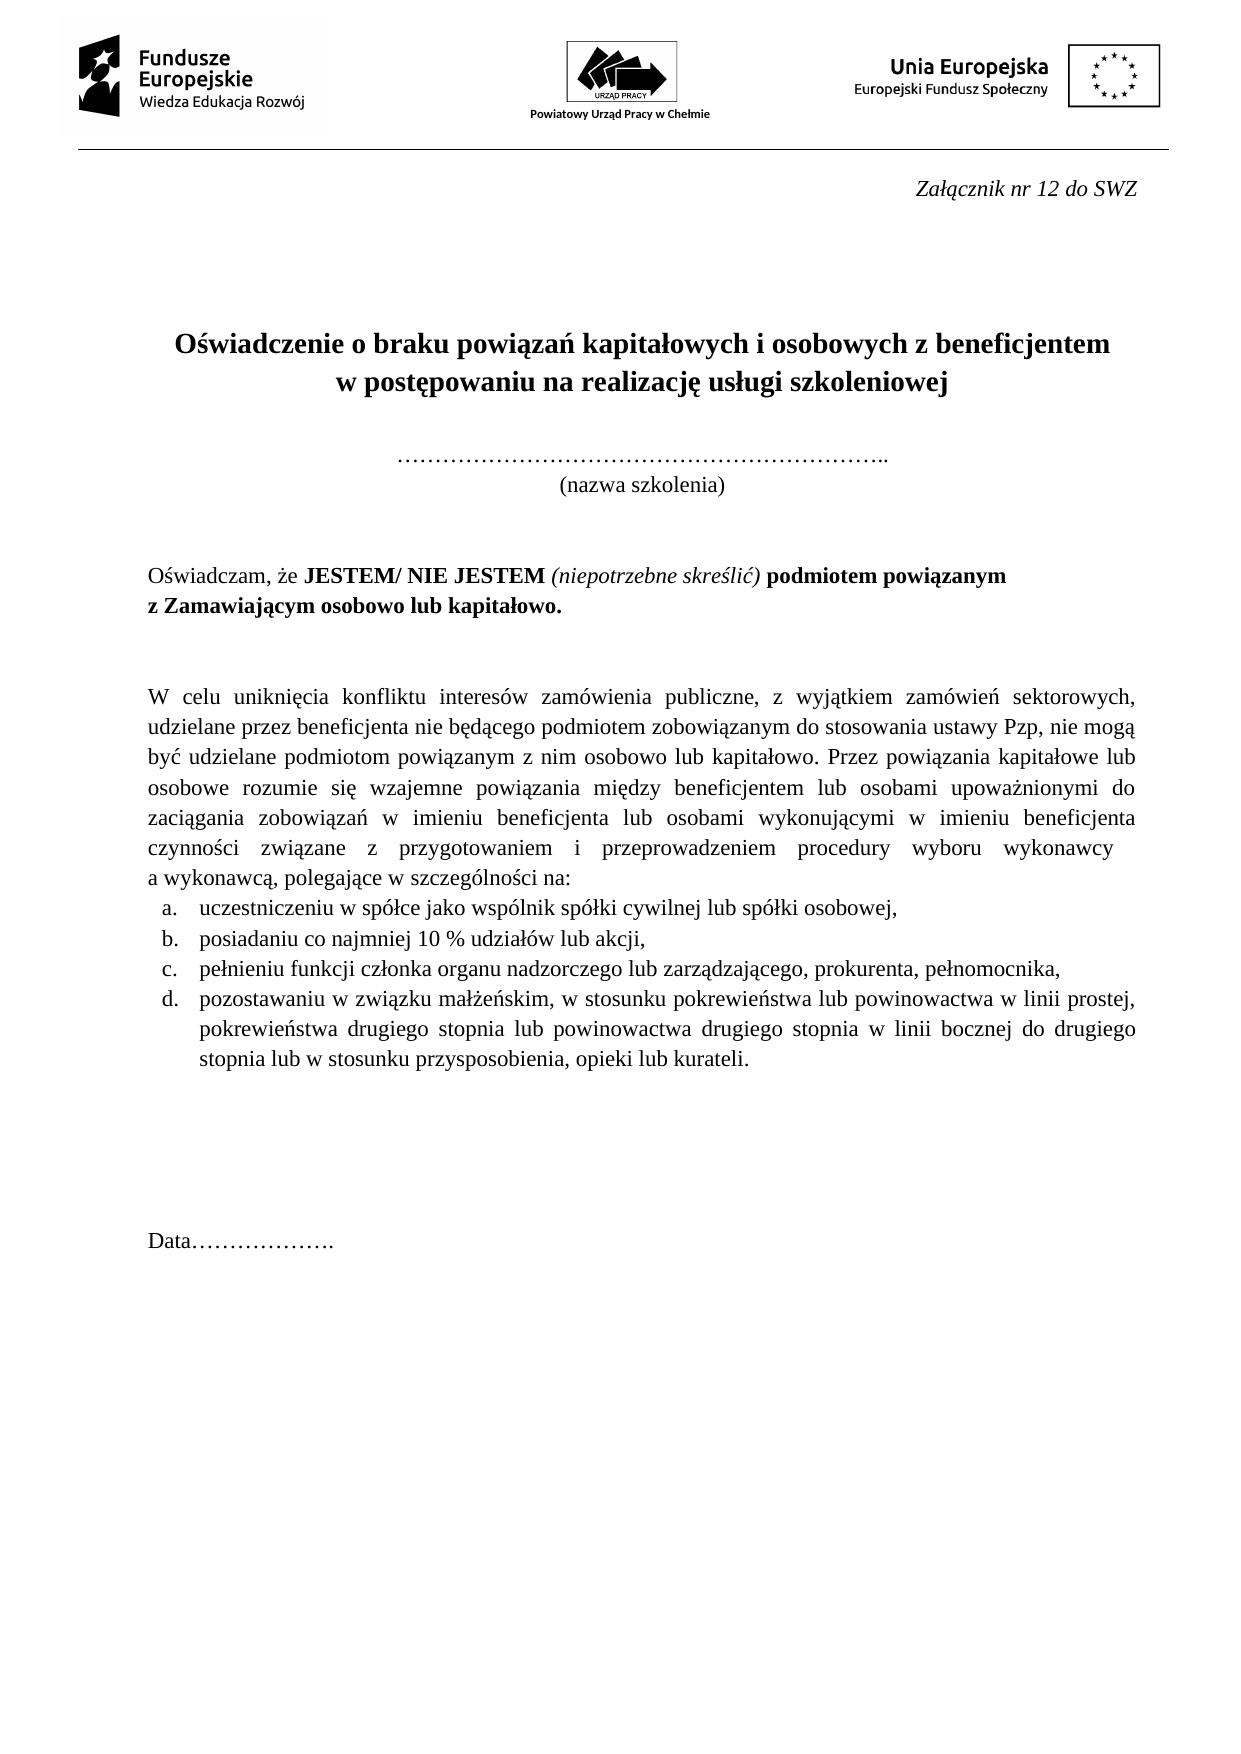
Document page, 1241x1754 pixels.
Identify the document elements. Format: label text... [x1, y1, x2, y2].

text Oświadczam, że JESTEM/ NIE JESTEM (niepotrzebne skreślić) podmiotem powiązanym z Zamawiającym osobowo lub kapitałowo. [148, 562, 1137, 619]
text Załącznik nr 12 do SWZ [148, 175, 1137, 201]
text W celu uniknięcia konfliktu interesów zamówienia publiczne, z wyjątkiem zamówień sektorowych, udzielane przez beneficjenta nie będącego podmiotem zobowiązanym do stosowania ustawy Pzp, nie mogą być udzielane podmiotom powiązanym z nim osobowo lub kapitałowo. Przez powiązania kapitałowe lub osobowe rozumie się wzajemne powiązania między beneficjentem lub osobami upoważnionymi do zaciągania zobowiązań w imieniu beneficjenta lub osobami wykonującymi w imieniu beneficjenta czynności związane z przygotowaniem i przeprowadzeniem procedury wyboru wykonawcy a wykonawcą, polegające w szczególności na: [148, 683, 1137, 891]
text Data………………. [148, 1227, 1137, 1253]
text Oświadczenie o braku powiązań kapitałowych i osobowych z beneficjentem [148, 326, 1137, 359]
text (nazwa szkolenia) [148, 472, 1137, 498]
list uczestniczeniu w spółce jako wspólnik spółki cywilnej lub spółki osobowej, [162, 894, 1137, 921]
picture [833, 23, 1180, 113]
text w postępowaniu na realizację usługi szkoleniowej [148, 364, 1137, 398]
picture [59, 15, 324, 137]
list posiadaniu co najmniej 10 % udziałów lub akcji, [162, 925, 1137, 951]
list pozostawaniu w związku małżeńskim, w stosunku pokrewieństwa lub powinowactwa w linii prostej, pokrewieństwa drugiego stopnia lub powinowactwa drugiego stopnia w linii bocznej do drugiego stopnia lub w stosunku przysposobienia, opieki lub kurateli. [162, 985, 1137, 1072]
text ……………………………………………………….. [148, 441, 1137, 468]
list pełnieniu funkcji członka organu nadzorczego lub zarządzającego, prokurenta, pełnomocnika, [162, 955, 1137, 981]
